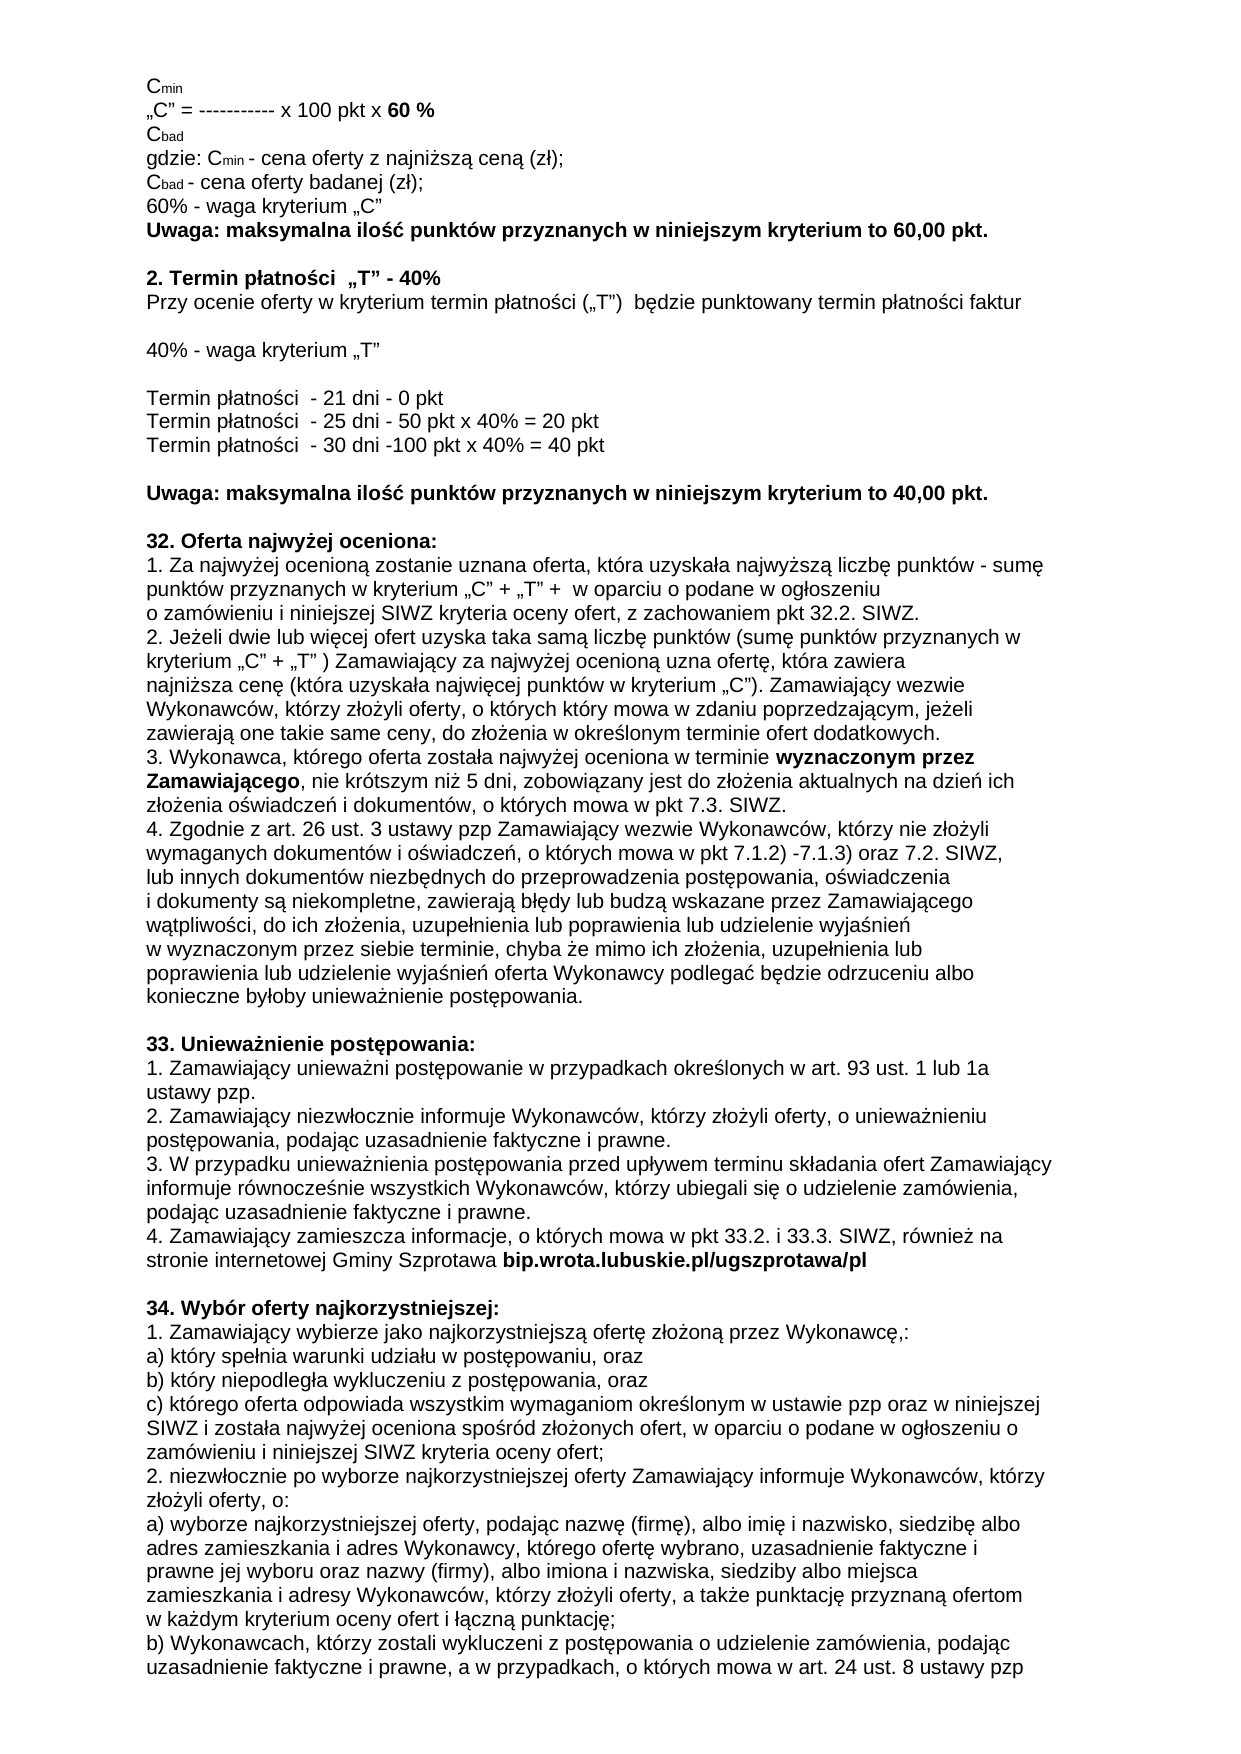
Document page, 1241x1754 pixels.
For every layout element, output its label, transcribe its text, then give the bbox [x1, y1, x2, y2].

text b) który niepodległa wykluczeniu z postępowania, oraz [146, 1368, 1092, 1392]
text poprawienia lub udzielenie wyjaśnień oferta Wykonawcy podlegać będzie odrzuceniu albo [146, 960, 1092, 984]
text Wykonawców, którzy złożyli oferty, o których który mowa w zdaniu poprzedzającym, jeżeli [146, 697, 1092, 721]
text Uwaga: maksymalna ilość punktów przyznanych w niniejszym kryterium to 40,00 pkt. [146, 481, 1092, 505]
text postępowania, podając uzasadnienie faktyczne i prawne. [146, 1128, 1092, 1152]
text 3. W przypadku unieważnienia postępowania przed upływem terminu składania ofert Zamawiający [146, 1152, 1092, 1176]
text zamieszkania i adresy Wykonawców, którzy złożyli oferty, a także punktację przyznaną ofertom [146, 1583, 1092, 1607]
text „C” = ----------- x 100 pkt x 60 % [146, 98, 1092, 122]
text Cbad - cena oferty badanej (zł); [146, 170, 1092, 194]
text najniższa cenę (która uzyskała najwięcej punktów w kryterium „C”). Zamawiający wezwie [146, 673, 1092, 697]
text 2. Jeżeli dwie lub więcej ofert uzyska taka samą liczbę punktów (sumę punktów przyznanych w [146, 625, 1092, 649]
text Termin płatności - 21 dni - 0 pkt [146, 385, 1092, 409]
text 2. Termin płatności „T” - 40% [146, 266, 1092, 289]
text lub innych dokumentów niezbędnych do przeprowadzenia postępowania, oświadczenia [146, 864, 1092, 888]
text w wyznaczonym przez siebie terminie, chyba że mimo ich złożenia, uzupełnienia lub [146, 936, 1092, 960]
text SIWZ i została najwyżej oceniona spośród złożonych ofert, w oparciu o podane w ogłoszeniu o [146, 1416, 1092, 1439]
text a) który spełnia warunki udziału w postępowaniu, oraz [146, 1344, 1092, 1368]
text wymaganych dokumentów i oświadczeń, o których mowa w pkt 7.1.2) -7.1.3) oraz 7.2. SIWZ, [146, 841, 1092, 864]
text Przy ocenie oferty w kryterium termin płatności („T”) będzie punktowany termin płatności faktur [146, 289, 1092, 313]
text 1. Zamawiający unieważni postępowanie w przypadkach określonych w art. 93 ust. 1 lub 1a [146, 1056, 1092, 1080]
text adres zamieszkania i adres Wykonawcy, którego ofertę wybrano, uzasadnienie faktyczne i [146, 1535, 1092, 1559]
text 34. Wybór oferty najkorzystniejszej: [146, 1296, 1092, 1320]
text Termin płatności - 30 dni -100 pkt x 40% = 40 pkt [146, 433, 1092, 457]
text o zamówieniu i niniejszej SIWZ kryteria oceny ofert, z zachowaniem pkt 32.2. SIWZ. [146, 601, 1092, 625]
text złożyli oferty, o: [146, 1487, 1092, 1511]
text kryterium „C” + „T” ) Zamawiający za najwyżej ocenioną uzna ofertę, która zawiera [146, 649, 1092, 673]
text 40% - waga kryterium „T” [146, 337, 1092, 361]
text w każdym kryterium oceny ofert i łączną punktację; [146, 1607, 1092, 1631]
text stronie internetowej Gminy Szprotawa bip.wrota.lubuskie.pl/ugszprotawa/pl [146, 1248, 1092, 1272]
text 2. Zamawiający niezwłocznie informuje Wykonawców, którzy złożyli oferty, o unieważnieniu [146, 1104, 1092, 1128]
text 32. Oferta najwyżej oceniona: [146, 529, 1092, 553]
text c) którego oferta odpowiada wszystkim wymaganiom określonym w ustawie pzp oraz w niniejszej [146, 1392, 1092, 1416]
text Zamawiającego, nie krótszym niż 5 dni, zobowiązany jest do złożenia aktualnych na dzień ich [146, 769, 1092, 793]
text prawne jej wyboru oraz nazwy (firmy), albo imiona i nazwiska, siedziby albo miejsca [146, 1559, 1092, 1583]
text 1. Zamawiający wybierze jako najkorzystniejszą ofertę złożoną przez Wykonawcę,: [146, 1320, 1092, 1344]
text uzasadnienie faktyczne i prawne, a w przypadkach, o których mowa w art. 24 ust. 8 ustawy pzp [146, 1655, 1092, 1679]
text zawierają one takie same ceny, do złożenia w określonym terminie ofert dodatkowych. [146, 721, 1092, 745]
text 4. Zamawiający zamieszcza informacje, o których mowa w pkt 33.2. i 33.3. SIWZ, również na [146, 1224, 1092, 1248]
text podając uzasadnienie faktyczne i prawne. [146, 1200, 1092, 1224]
text 1. Za najwyżej ocenioną zostanie uznana oferta, która uzyskała najwyższą liczbę punktów - sumę [146, 553, 1092, 577]
text b) Wykonawcach, którzy zostali wykluczeni z postępowania o udzielenie zamówienia, podając [146, 1631, 1092, 1655]
text 4. Zgodnie z art. 26 ust. 3 ustawy pzp Zamawiający wezwie Wykonawców, którzy nie złożyli [146, 817, 1092, 841]
text i dokumenty są niekompletne, zawierają błędy lub budzą wskazane przez Zamawiającego [146, 888, 1092, 912]
text wątpliwości, do ich złożenia, uzupełnienia lub poprawienia lub udzielenie wyjaśnień [146, 912, 1092, 936]
text konieczne byłoby unieważnienie postępowania. [146, 984, 1092, 1008]
text 3. Wykonawca, którego oferta została najwyżej oceniona w terminie wyznaczonym przez [146, 745, 1092, 769]
text punktów przyznanych w kryterium „C” + „T” + w oparciu o podane w ogłoszeniu [146, 577, 1092, 601]
text Cbad [146, 122, 1092, 146]
text gdzie: Cmin - cena oferty z najniższą ceną (zł); [146, 146, 1092, 170]
text złożenia oświadczeń i dokumentów, o których mowa w pkt 7.3. SIWZ. [146, 793, 1092, 817]
text ustawy pzp. [146, 1080, 1092, 1104]
text zamówieniu i niniejszej SIWZ kryteria oceny ofert; [146, 1439, 1092, 1463]
text 2. niezwłocznie po wyborze najkorzystniejszej oferty Zamawiający informuje Wykonawców, którzy [146, 1463, 1092, 1487]
text 60% - waga kryterium „C” [146, 194, 1092, 218]
text Uwaga: maksymalna ilość punktów przyznanych w niniejszym kryterium to 60,00 pkt. [146, 218, 1092, 242]
text 33. Unieważnienie postępowania: [146, 1032, 1092, 1056]
text a) wyborze najkorzystniejszej oferty, podając nazwę (firmę), albo imię i nazwisko, siedzibę albo [146, 1511, 1092, 1535]
text Cmin [146, 74, 1092, 98]
text informuje równocześnie wszystkich Wykonawców, którzy ubiegali się o udzielenie zamówienia, [146, 1176, 1092, 1200]
text Termin płatności - 25 dni - 50 pkt x 40% = 20 pkt [146, 409, 1092, 433]
